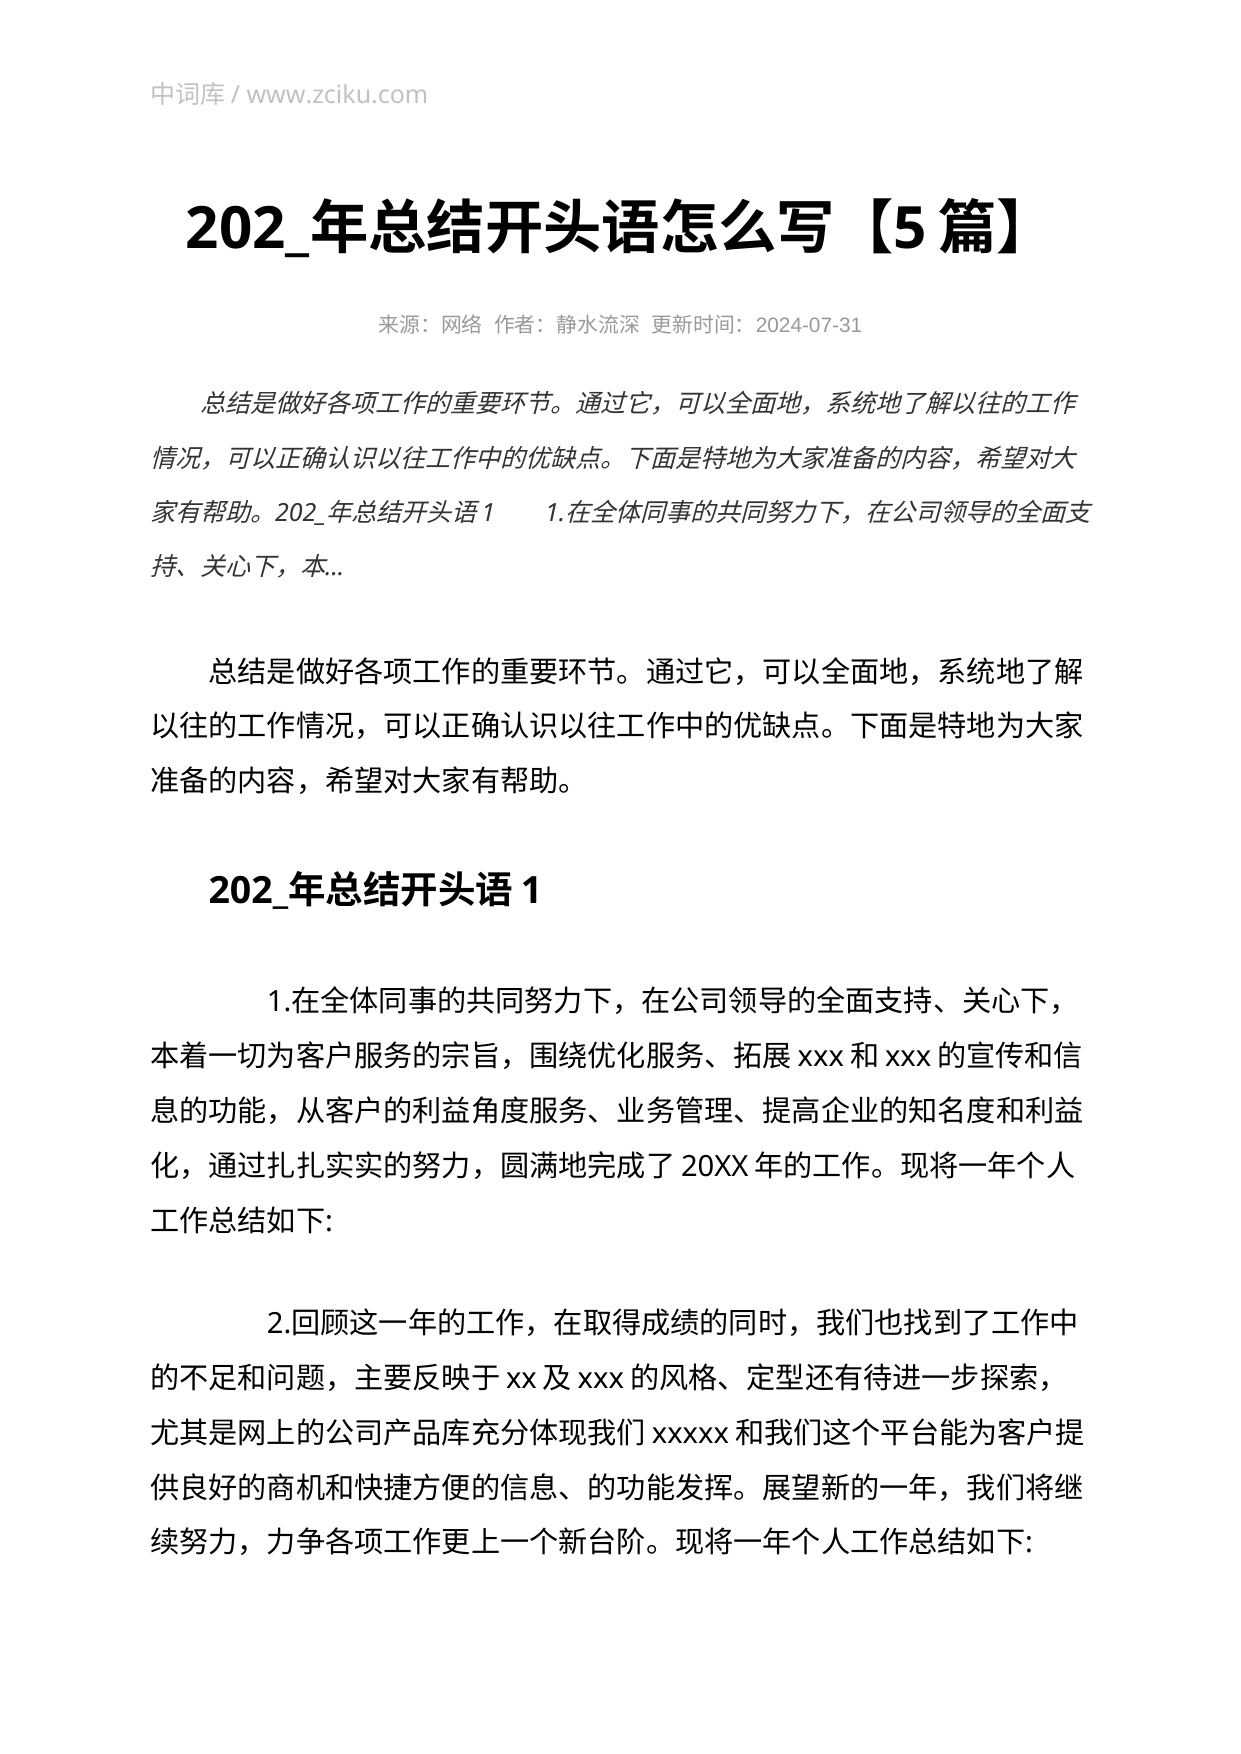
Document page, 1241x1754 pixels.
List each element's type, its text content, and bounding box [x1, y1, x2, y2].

text 2.回顾这一年的工作，在取得成绩的同时，我们也找到了工作中的不足和问题，主要反映于xx及xxx的风格、定型还有待进一步探索，尤其是网上的公司产品库充分体现我们xxxxx和我们这个平台能为客户提供良好的商机和快捷方便的信息、的功能发挥。展望新的一年，我们将继续努力，力争各项工作更上一个新台阶。现将一年个人工作总结如下: [150, 1299, 1090, 1561]
subtitle 202_年总结开头语怎么写【5篇】 [150, 181, 1090, 266]
text 来源：网络 作者：静水流深 更新时间：2024-07-31 [150, 313, 1090, 337]
text 总结是做好各项工作的重要环节。通过它，可以全面地，系统地了解以往的工作情况，可以正确认识以往工作中的优缺点。下面是特地为大家准备的内容，希望对大家有帮助。202_年总结开头语1 1.在全体同事的共同努力下，在公司领导的全面支持、关心下，本... [150, 384, 1090, 583]
text 202_年总结开头语1 [150, 860, 1090, 914]
text 总结是做好各项工作的重要环节。通过它，可以全面地，系统地了解以往的工作情况，可以正确认识以往工作中的优缺点。下面是特地为大家准备的内容，希望对大家有帮助。 [150, 648, 1090, 800]
text 1.在全体同事的共同努力下，在公司领导的全面支持、关心下，本着一切为客户服务的宗旨，围绕优化服务、拓展xxx和xxx的宣传和信息的功能，从客户的利益角度服务、业务管理、提高企业的知名度和利益化，通过扎扎实实的努力，圆满地完成了20XX年的工作。现将一年个人工作总结如下: [150, 977, 1090, 1239]
